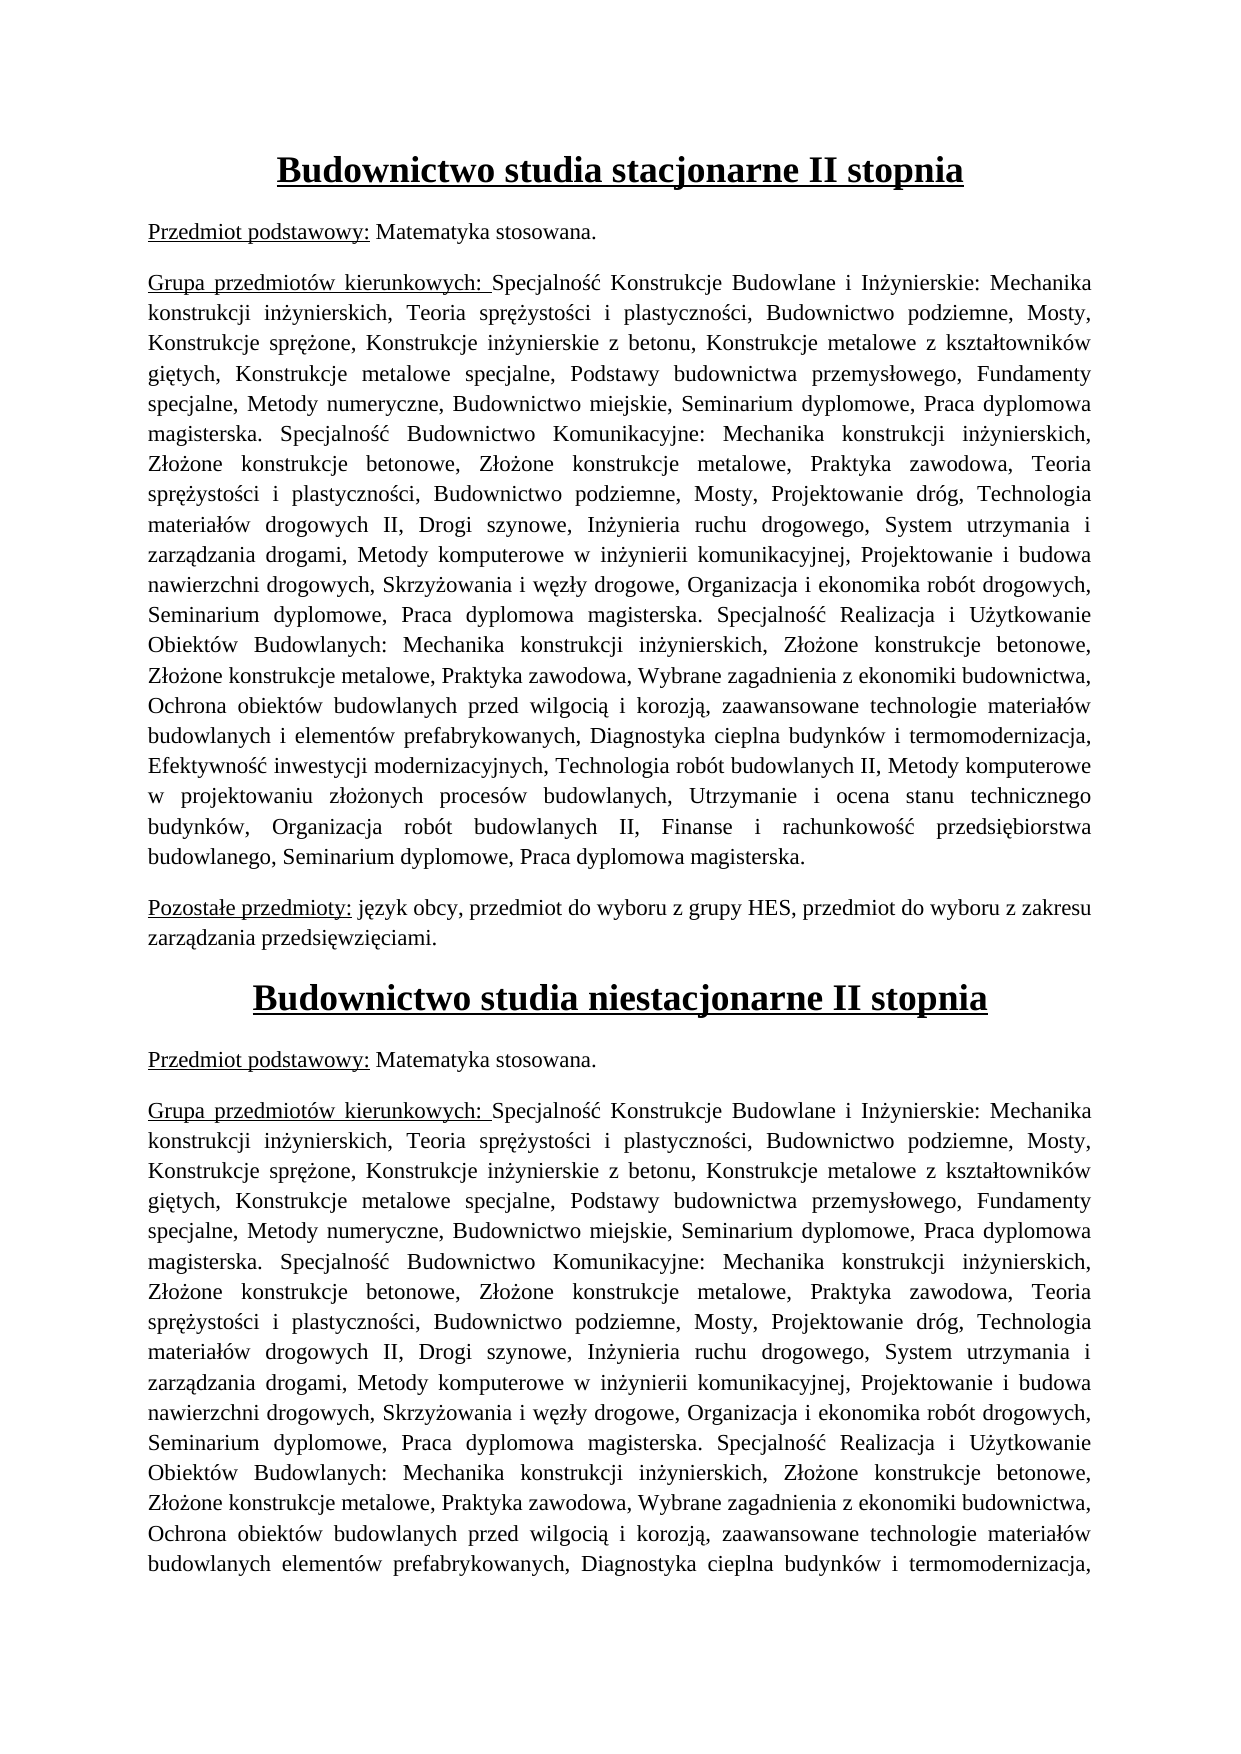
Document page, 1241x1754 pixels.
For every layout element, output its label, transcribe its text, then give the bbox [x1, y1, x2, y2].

text Budownictwo studia niestacjonarne II stopnia [148, 975, 1093, 1018]
text Przedmiot podstawowy: Matematyka stosowana. [148, 1046, 1093, 1072]
text Pozostałe przedmioty: język obcy, przedmiot do wyboru z grupy HES, przedmiot do wyboru z zakresu zarządzania przedsięwzięciami. [148, 894, 1093, 951]
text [148, 1097, 1093, 1576]
text Przedmiot podstawowy: Matematyka stosowana. [148, 218, 1093, 244]
text Grupa przedmiotów kierunkowych: Specjalność Konstrukcje Budowlane i Inżynierskie: Mechanika konstrukcji inżynierskich, Teoria sprężystości i plastyczności, Budownictwo podziemne, Mosty, Konstrukcje sprężone, Konstrukcje inżynierskie z betonu, Konstrukcje metalowe z kształtowników giętych, Konstrukcje metalowe specjalne, Podstawy budownictwa przemysłowego, Fundamenty specjalne, Metody numeryczne, Budownictwo miejskie, Seminarium dyplomowe, Praca dyplomowa magisterska. Specjalność Budownictwo Komunikacyjne: Mechanika konstrukcji inżynierskich, Złożone konstrukcje betonowe, Złożone konstrukcje metalowe, Praktyka zawodowa, Teoria sprężystości i plastyczności, Budownictwo podziemne, Mosty, Projektowanie dróg, Technologia materiałów drogowych II, Drogi szynowe, Inżynieria ruchu drogowego, System utrzymania i zarządzania drogami, Metody komputerowe w inżynierii komunikacyjnej, Projektowanie i budowa nawierzchni drogowych, Skrzyżowania i węzły drogowe, Organizacja i ekonomika robót drogowych, Seminarium dyplomowe, Praca dyplomowa magisterska. Specjalność Realizacja i Użytkowanie Obiektów Budowlanych: Mechanika konstrukcji inżynierskich, Złożone konstrukcje betonowe, Złożone konstrukcje metalowe, Praktyka zawodowa, Wybrane zagadnienia z ekonomiki budownictwa, Ochrona obiektów budowlanych przed wilgocią i korozją, zaawansowane technologie materiałów budowlanych i elementów prefabrykowanych, Diagnostyka cieplna budynków i termomodernizacja, Efektywność inwestycji modernizacyjnych, Technologia robót budowlanych II, Metody komputerowe w projektowaniu złożonych procesów budowlanych, Utrzymanie i ocena stanu technicznego budynków, Organizacja robót budowlanych II, Finanse i rachunkowość przedsiębiorstwa budowlanego, Seminarium dyplomowe, Praca dyplomowa magisterska. [148, 269, 1093, 869]
text Budownictwo studia stacjonarne II stopnia [148, 148, 1093, 191]
